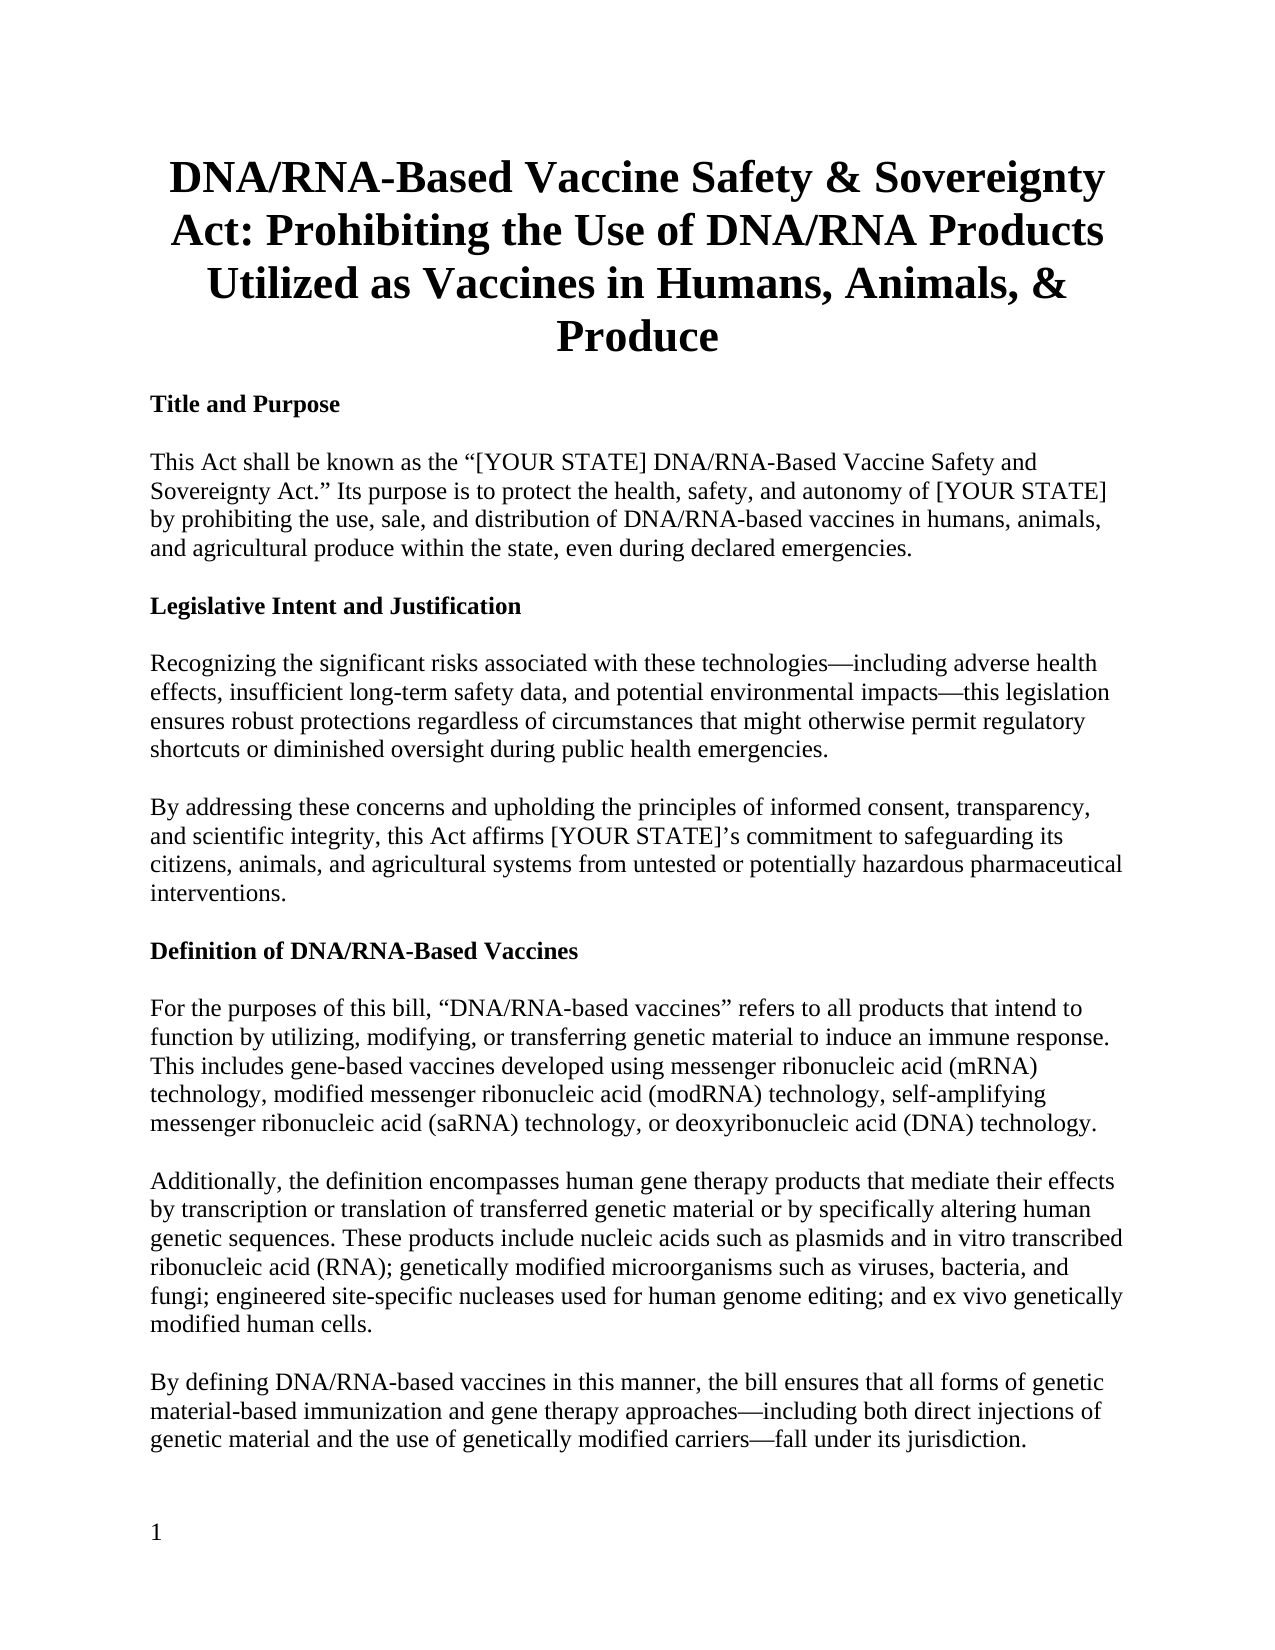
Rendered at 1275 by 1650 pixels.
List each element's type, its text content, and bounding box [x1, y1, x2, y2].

text Additionally, the definition encompasses human gene therapy products that mediate their effects by transcription or translation of transferred genetic material or by specifically altering human genetic sequences. These products include nucleic acids such as plasmids and in vitro transcribed ribonucleic acid (RNA); genetically modified microorganisms such as viruses, bacteria, and fungi; engineered site-specific nucleases used for human genome editing; and ex vivo genetically modified human cells. [150, 1166, 1125, 1338]
text DNA/RNA-Based Vaccine Safety & Sovereignty Act: Prohibiting the Use of DNA/RNA Products Utilized as Vaccines in Humans, Animals, & Produce [150, 150, 1125, 361]
text Title and Purpose [150, 389, 1125, 418]
text Recognizing the significant risks associated with these technologies—including adverse health effects, insufficient long-term safety data, and potential environmental impacts—this legislation ensures robust protections regardless of circumstances that might otherwise permit regulatory shortcuts or diminished oversight during public health emergencies. [150, 648, 1125, 763]
text By addressing these concerns and upholding the principles of informed consent, transparency, and scientific integrity, this Act affirms [YOUR STATE]’s commitment to safeguarding its citizens, animals, and agricultural systems from untested or potentially hazardous pharmaceutical interventions. [150, 792, 1125, 907]
text For the purposes of this bill, “DNA/RNA-based vaccines” refers to all products that intend to function by utilizing, modifying, or transferring genetic material to induce an immune response. This includes gene-based vaccines developed using messenger ribonucleic acid (mRNA) technology, modified messenger ribonucleic acid (modRNA) technology, self-amplifying messenger ribonucleic acid (saRNA) technology, or deoxyribonucleic acid (DNA) technology. [150, 993, 1125, 1137]
text Definition of DNA/RNA-Based Vaccines [150, 936, 1125, 964]
text Legislative Intent and Justification [150, 591, 1125, 619]
text By defining DNA/RNA-based vaccines in this manner, the bill ensures that all forms of genetic material-based immunization and gene therapy approaches—including both direct injections of genetic material and the use of genetically modified carriers—fall under its jurisdiction. [150, 1367, 1125, 1453]
text This Act shall be known as the “[YOUR STATE] DNA/RNA-Based Vaccine Safety and Sovereignty Act.” Its purpose is to protect the health, safety, and autonomy of [YOUR STATE] by prohibiting the use, sale, and distribution of DNA/RNA-based vaccines in humans, animals, and agricultural produce within the state, even during declared emergencies. [150, 447, 1125, 562]
